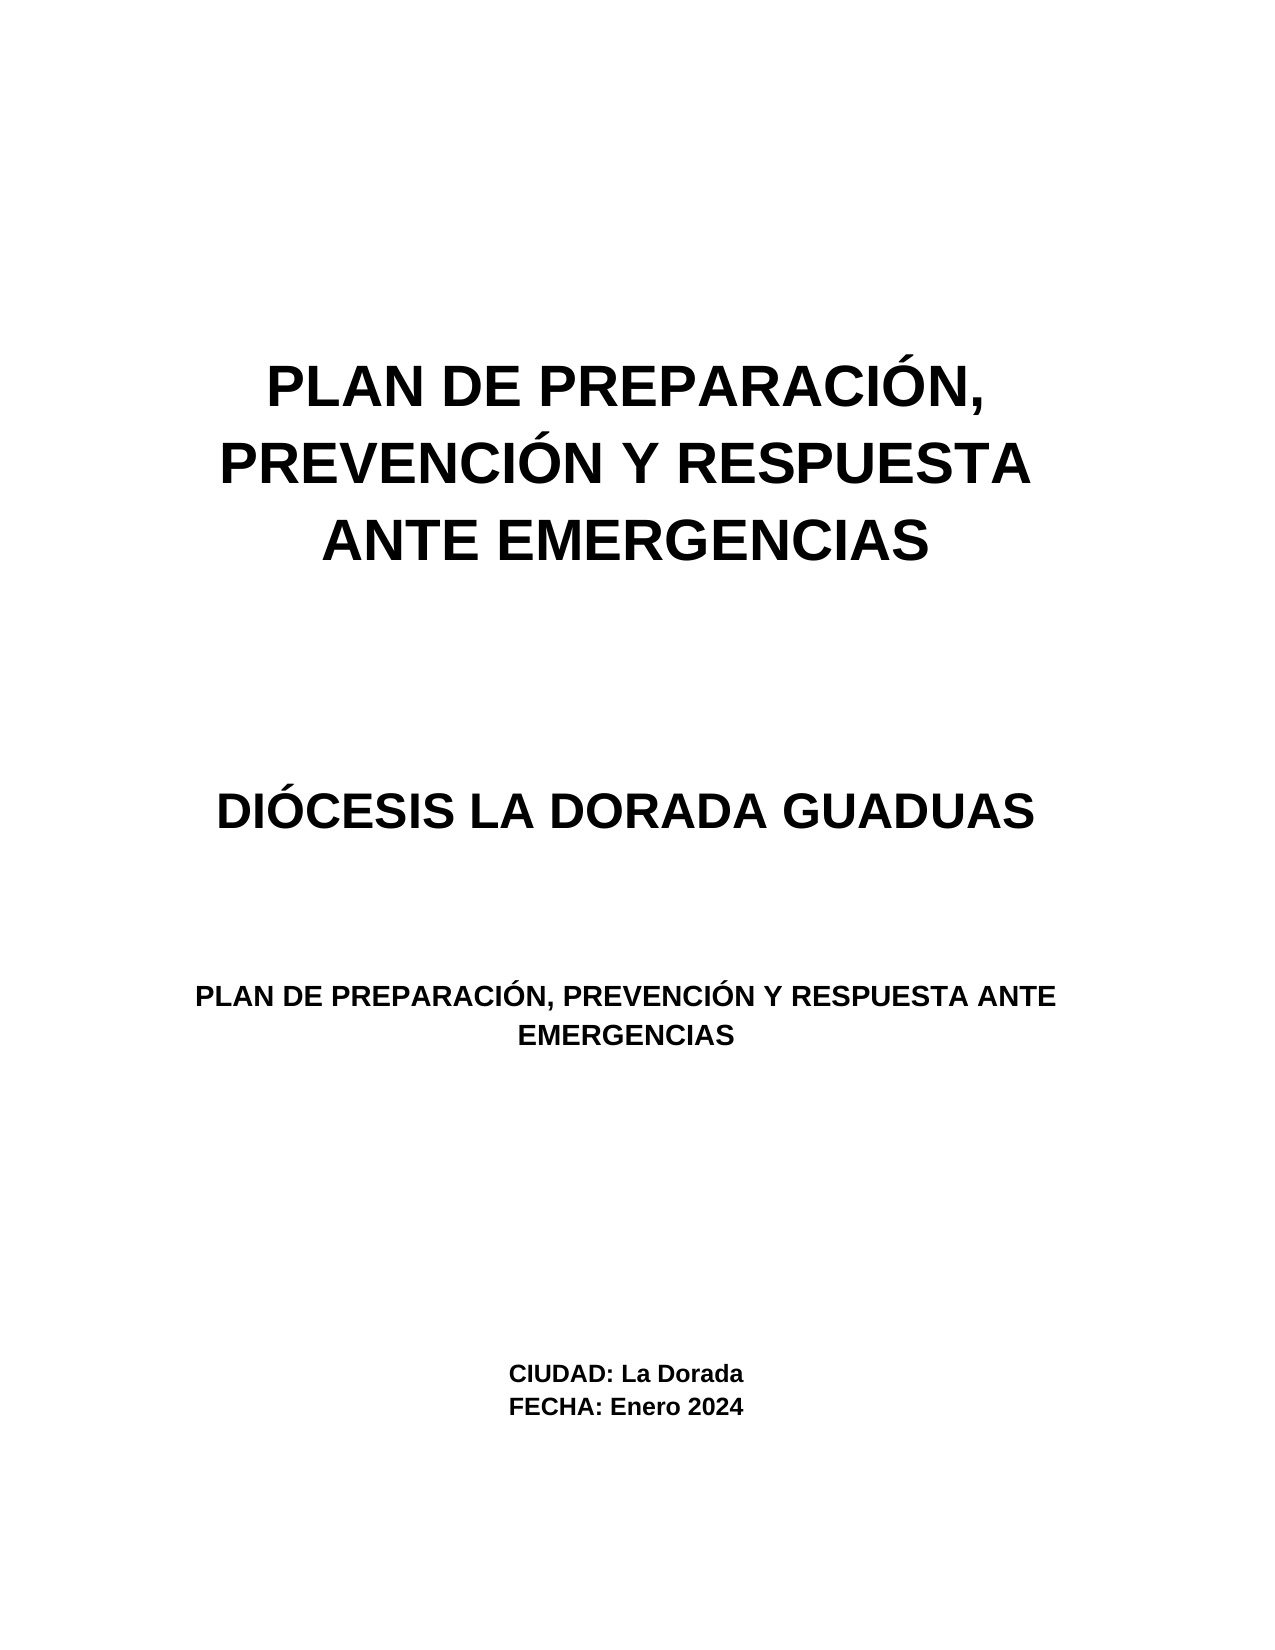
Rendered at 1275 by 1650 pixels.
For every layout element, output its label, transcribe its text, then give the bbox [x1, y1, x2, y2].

text FECHA: Enero 2024 [177, 1392, 1075, 1421]
text DIÓCESIS LA DORADA GUADUAS [177, 781, 1075, 839]
text PLAN DE PREPARACIÓN, PREVENCIÓN Y RESPUESTA ANTE EMERGENCIAS [177, 352, 1075, 573]
text CIUDAD: La Dorada [177, 1359, 1075, 1388]
list PLAN DE PREPARACIÓN, PREVENCIÓN Y RESPUESTA ANTE EMERGENCIAS [177, 979, 1075, 1051]
